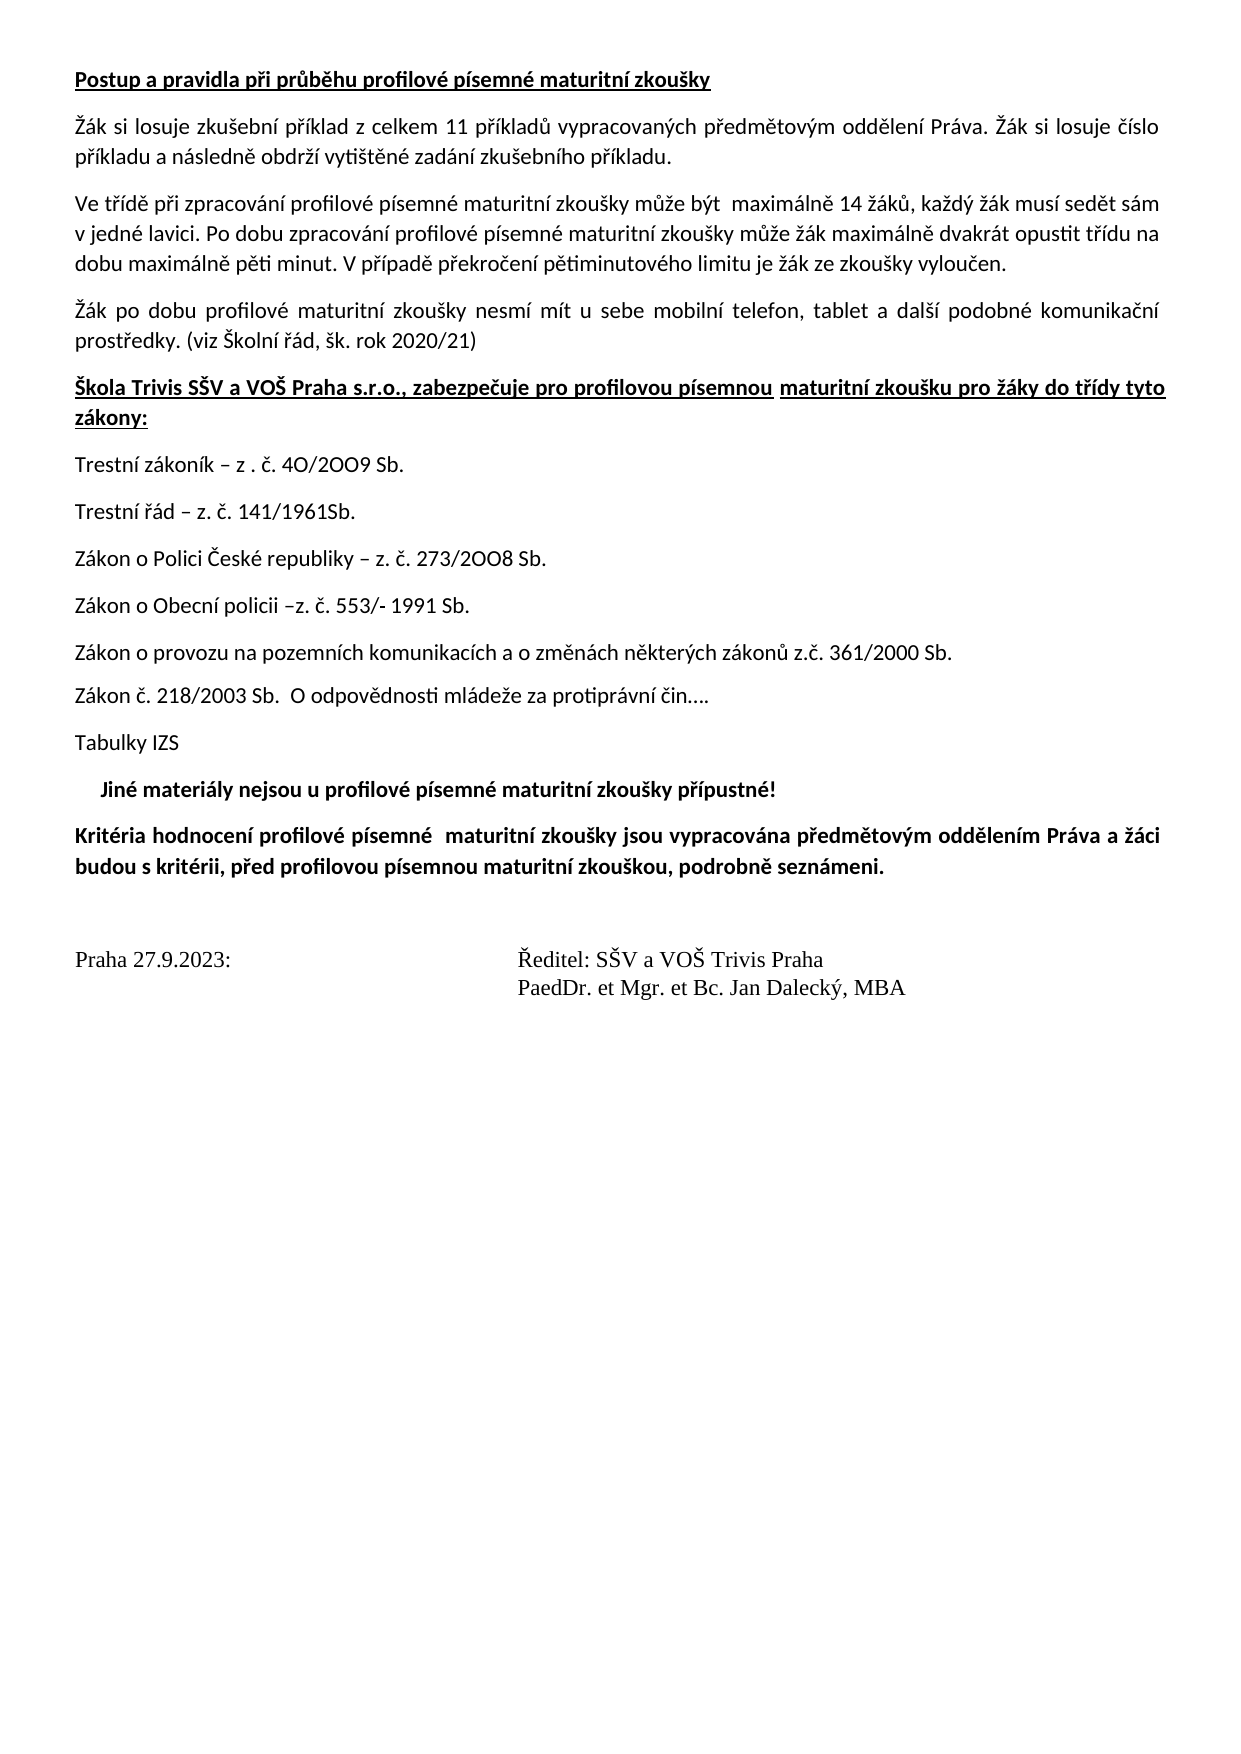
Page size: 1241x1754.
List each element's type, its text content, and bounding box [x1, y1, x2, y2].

text Zákon o Obecní policii –z. č. 553/ 1991 Sb. [74, 591, 1161, 619]
text Trestní řád – z. č. 141/1961Sb. [74, 497, 1161, 525]
text Trestní zákoník – z . č. 4O/2OO9 Sb. [74, 450, 1161, 478]
text Zákon o Polici České republiky – z. č. 273/2OO8 Sb. [74, 544, 1161, 572]
text Ve třídě při zpracování profilové písemné maturitní zkoušky může být maximálně 14 žáků, každý žák musí sedět sám v jedné lavici. Po dobu zpracování profilové písemné maturitní zkoušky může žák maximálně dvakrát opustit třídu na dobu maximálně pěti minut. V případě překročení pětiminutového limitu je žák ze zkoušky vyloučen. [74, 189, 1161, 277]
text Zákon č. 218/2003 Sb. O odpovědnosti mládeže za protiprávní čin…. [74, 681, 1161, 709]
text Škola Trivis SŠV a VOŠ Praha s.r.o., zabezpečuje pro profilovou písemnou maturitní zkoušku pro žáky do třídy tyto zákony: [74, 373, 1165, 432]
text Žák po dobu profilové maturitní zkoušky nesmí mít u sebe mobilní telefon, tablet a další podobné komunikační prostředky. (viz Školní řád, šk. rok 2020/21) [74, 296, 1161, 354]
text Kritéria hodnocení profilové písemné maturitní zkoušky jsou vypracována předmětovým oddělením Práva a žáci budou s kritérii, před profilovou písemnou maturitní zkouškou, podrobně seznámeni. [75, 822, 1162, 880]
text Tabulky IZS [74, 728, 1161, 756]
text Jiné materiály nejsou u profilové písemné maturitní zkoušky přípustné! [74, 775, 1162, 803]
text PaedDr. et Mgr. et Bc. Jan Dalecký, MBA [75, 974, 1165, 1000]
text Žák si losuje zkušební příklad z celkem 11 příkladů vypracovaných předmětovým oddělení Práva. Žák si losuje číslo příkladu a následně obdrží vytištěné zadání zkušebního příkladu. [74, 112, 1161, 170]
text Postup a pravidla při průběhu profilové písemné maturitní zkoušky [74, 65, 1165, 93]
text Zákon o provozu na pozemních komunikacích a o změnách některých zákonů z.č. 361/2000 Sb. [74, 638, 1161, 666]
text Praha 27.9.2023: Ředitel: SŠV a VOŠ Trivis Praha [75, 946, 1165, 972]
